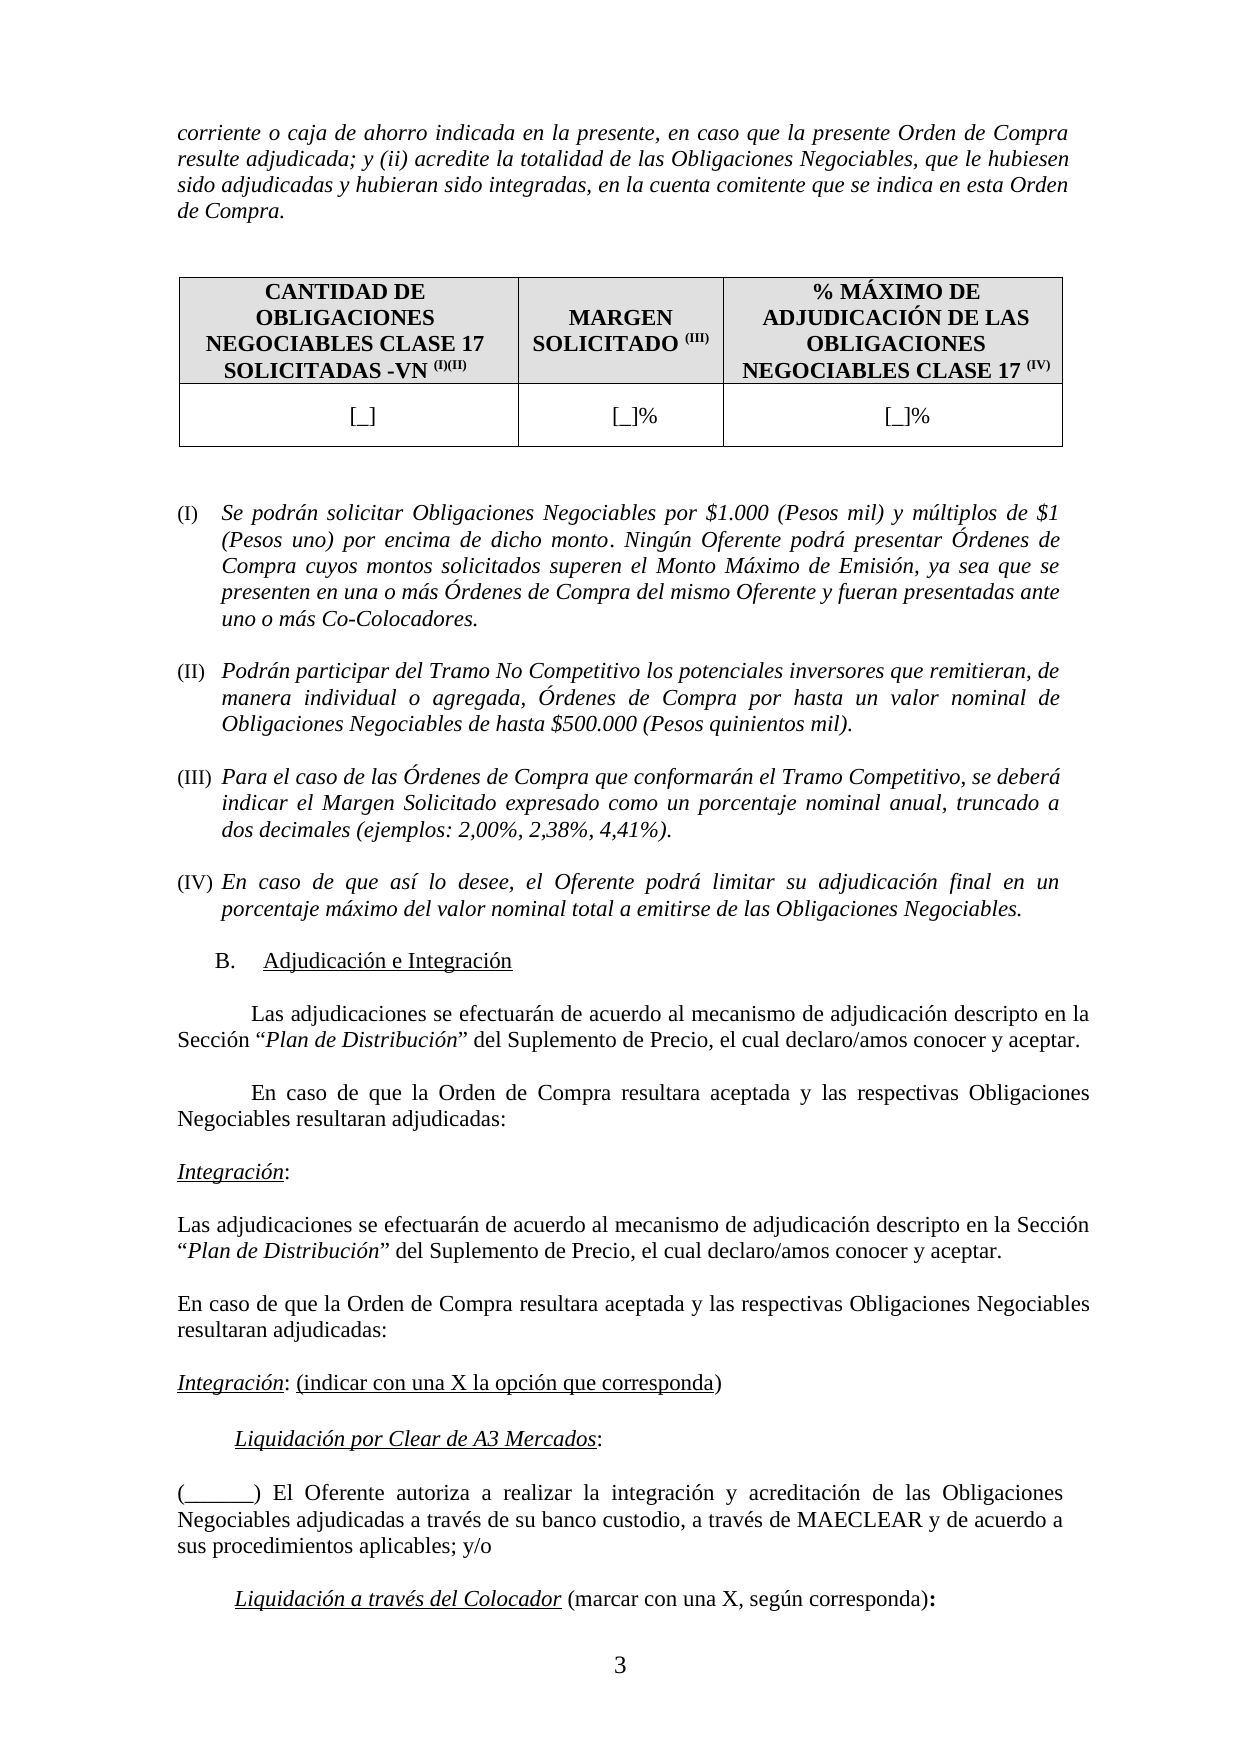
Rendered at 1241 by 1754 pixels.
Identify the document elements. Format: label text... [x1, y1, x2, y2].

list Se podrán solicitar Obligaciones Negociables por $1.000 (Pesos mil) y múltiplos de $1 (Pesos uno) por encima de dicho monto. Ningún Oferente podrá presentar Órdenes de Compra cuyos montos solicitados superen el Monto Máximo de Emisión, ya sea que se presenten en una o más Órdenes de Compra del mismo Oferente y fueran presentadas ante uno o más Co-Colocadores. [177, 499, 1063, 631]
text (______) El Oferente autoriza a realizar la integración y acreditación de las Obligaciones Negociables adjudicadas a través de su banco custodio, a través de MAECLEAR y de acuerdo a sus procedimientos aplicables; y/o [177, 1479, 1065, 1558]
list En caso de que así lo desee, el Oferente podrá limitar su adjudicación final en un porcentaje máximo del valor nominal total a emitirse de las Obligaciones Negociables. [177, 868, 1063, 921]
text Liquidación a través del Colocador (marcar con una X, según corresponda): [177, 1585, 1065, 1611]
table_header margen Solicitado (iii) [519, 278, 723, 383]
table_header Cantidad de Obligaciones Negociables Clase 17 solicitadas -vn (i)(ii) [180, 278, 518, 383]
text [177, 118, 1073, 224]
table_header % Máximo de adjudicación de las Obligaciones Negociables Clase 17 (iV) [724, 278, 1062, 383]
text En caso de que la Orden de Compra resultara aceptada y las respectivas Obligaciones Negociables resultaran adjudicadas: [177, 1079, 1091, 1132]
text Las adjudicaciones se efectuarán de acuerdo al mecanismo de adjudicación descripto en la Sección “Plan de Distribución” del Suplemento de Precio, el cual declaro/amos conocer y aceptar. [177, 1211, 1091, 1264]
text Integración: (indicar con una X la opción que corresponda) [177, 1369, 1065, 1395]
list Podrán participar del Tramo No Competitivo los potenciales inversores que remitieran, de manera individual o agregada, Órdenes de Compra por hasta un valor nominal de Obligaciones Negociables de hasta $500.000 (Pesos quinientos mil). [177, 657, 1063, 737]
text Las adjudicaciones se efectuarán de acuerdo al mecanismo de adjudicación descripto en la Sección “Plan de Distribución” del Suplemento de Precio, el cual declaro/amos conocer y aceptar. [177, 1000, 1091, 1053]
list Para el caso de las Órdenes de Compra que conformarán el Tramo Competitivo, se deberá indicar el Margen Solicitado expresado como un porcentaje nominal anual, truncado a dos decimales (ejemplos: 2,00%, 2,38%, 4,41%). [177, 763, 1063, 842]
text Liquidación por Clear de A3 Mercados: [177, 1422, 1065, 1453]
text Integración: [177, 1158, 1065, 1184]
list Adjudicación e Integración [214, 947, 1091, 974]
table_cell [_]% [724, 384, 1062, 446]
table_cell [_] [180, 384, 518, 446]
text En caso de que la Orden de Compra resultara aceptada y las respectivas Obligaciones Negociables resultaran adjudicadas: [177, 1290, 1091, 1343]
table_cell [_]% [519, 384, 723, 446]
